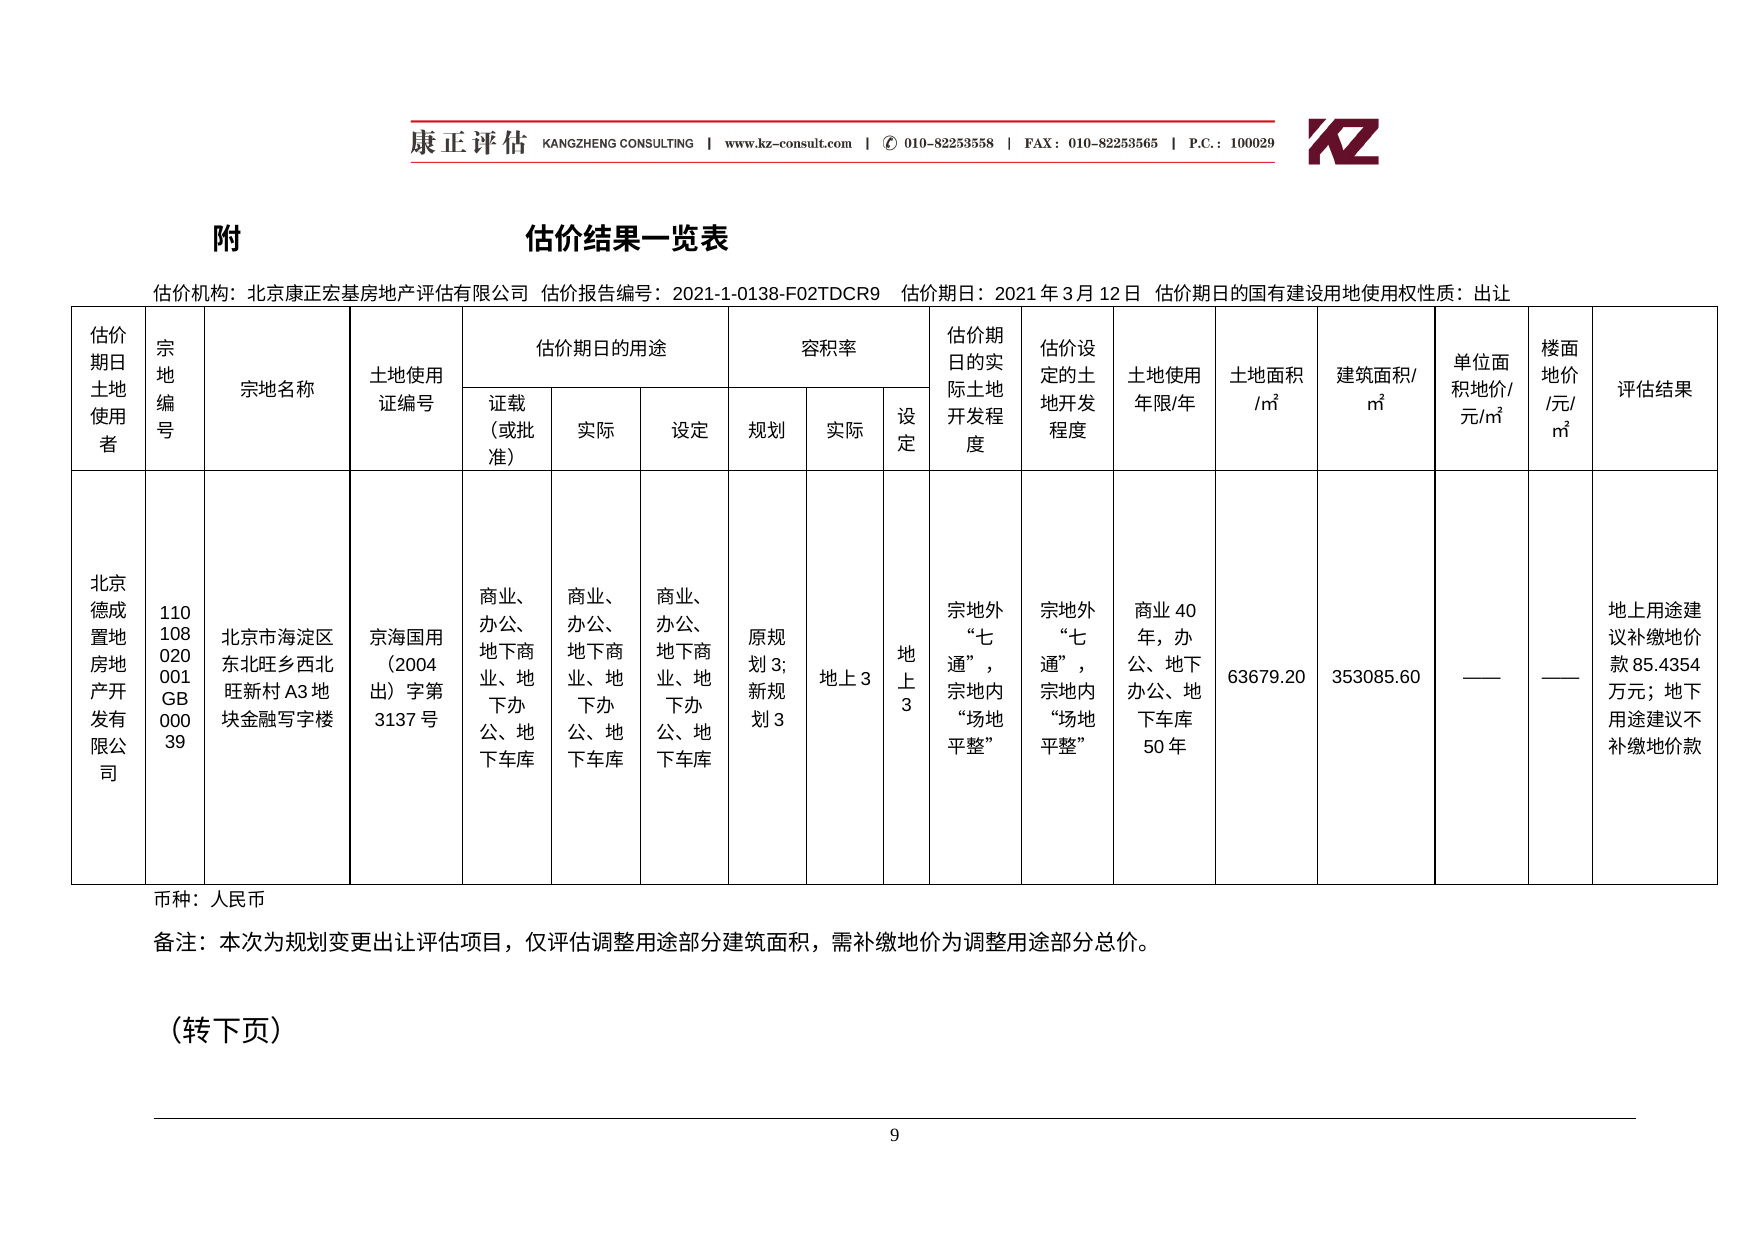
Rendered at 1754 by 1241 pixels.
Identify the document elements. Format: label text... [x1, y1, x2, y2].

table_header 土地使用年限/年 [1114, 307, 1215, 470]
text 币种：人民币 [153, 885, 1636, 912]
text （转下页） [153, 1007, 1636, 1049]
table_header 建筑面积/㎡ [1318, 307, 1434, 470]
table_header 估价期日的实际土地开发程度 [930, 307, 1021, 470]
table_cell 京海国用（2004出）字第3137号 [351, 471, 462, 883]
table_cell 353085.60 [1318, 471, 1434, 883]
table_cell 设定 [884, 388, 929, 470]
table_cell 商业、办公、地下商业、地下办公、地下车库 [552, 471, 640, 883]
table_header 土地使用证编号 [351, 307, 462, 470]
table_cell 商业、办公、地下商业、地下办公、地下车库 [463, 471, 551, 883]
table_header 宗地编号 [146, 307, 204, 470]
table_header 楼面地价/元/㎡ [1529, 307, 1592, 470]
table_cell —— [1529, 471, 1592, 883]
table_cell 宗地外“七通”，宗地内“场地平整” [930, 471, 1021, 883]
table_cell 商业40年，办公、地下办公、地下车库50年 [1114, 471, 1215, 883]
table_cell 北京德成置地房地产开发有限公司 [72, 471, 145, 883]
table_header 估价设定的土地开发程度 [1022, 307, 1113, 470]
table_cell 规划 [729, 388, 806, 470]
table_cell 证载 （或批准） [463, 388, 551, 470]
table_cell 地上3 [884, 471, 929, 883]
table_header 估价期日的用途 [463, 307, 728, 387]
table_header 土地面积/㎡ [1216, 307, 1317, 470]
table_header 单位面积地价/ 元/㎡ [1436, 307, 1528, 470]
table_cell 地上3 [807, 471, 883, 883]
table_cell 63679.20 [1216, 471, 1317, 883]
table_header 估价期日土地使用者 [72, 307, 145, 470]
table_header 评估结果 [1593, 307, 1717, 470]
text 附 估价结果一览表 [153, 215, 1636, 258]
table_cell 北京市海淀区东北旺乡西北旺新村A3地块金融写字楼 [205, 471, 349, 883]
table_cell 原规划3; 新规划3 [729, 471, 806, 883]
table_cell 宗地外“七通”，宗地内“场地平整” [1022, 471, 1113, 883]
table_header 宗地名称 [205, 307, 349, 470]
table_cell 商业、办公、地下商业、地下办公、地下车库 [641, 471, 728, 883]
text 备注：本次为规划变更出让评估项目，仅评估调整用途部分建筑面积，需补缴地价为调整用途部分总价。 [153, 925, 1678, 957]
table_cell —— [1436, 471, 1528, 883]
table_cell 110108020001GB00039 [146, 471, 204, 883]
table_cell 地上用途建议补缴地价款85.4354万元；地下用途建议不补缴地价款 [1593, 471, 1717, 883]
picture [410, 118, 1379, 165]
table_cell 实际 [552, 388, 640, 470]
text 估价机构：北京康正宏基房地产评估有限公司 估价报告编号：2021-1-0138-F02TDCR9 估价期日：2021年3月12日 估价期日的国有建设用地使用权性质：出让 [153, 279, 1636, 306]
table_header 容积率 [729, 307, 929, 387]
table_cell 设定 [641, 388, 728, 470]
table_cell 实际 [807, 388, 883, 470]
